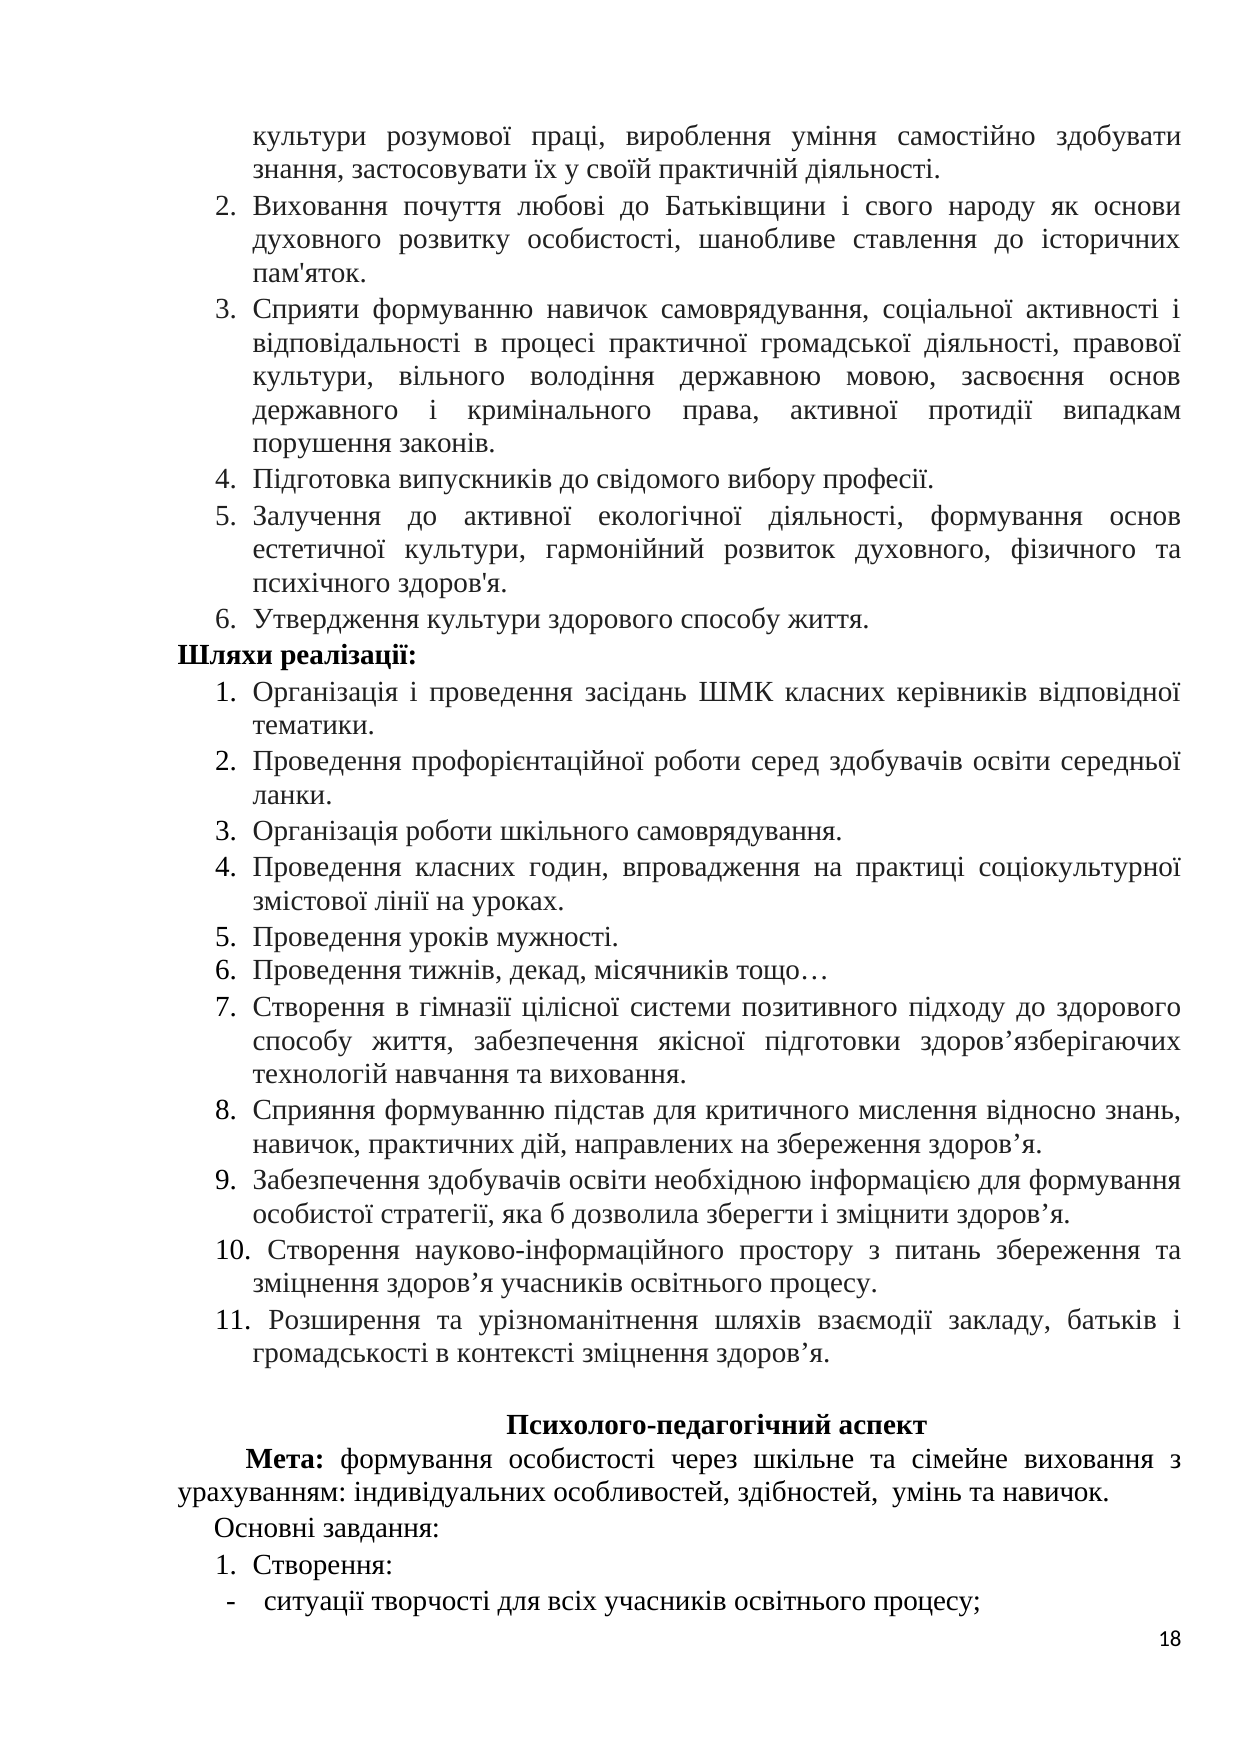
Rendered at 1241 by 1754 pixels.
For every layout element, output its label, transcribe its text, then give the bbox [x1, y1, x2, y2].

list ситуації творчості для всіх учасників освітнього процесу; [226, 1583, 1181, 1617]
list Психолого-педагогічний аспект [252, 1407, 1181, 1441]
list Створення в гімназії цілісної системи позитивного підходу до здорового способу життя, забезпечення якісної підготовки здоров’язберігаючих технологій навчання та виховання. [215, 989, 1181, 1090]
list Організація роботи шкільного самоврядування. [215, 813, 1181, 847]
list Проведення профорієнтаційної роботи серед здобувачів освіти середньої ланки. [215, 743, 1181, 811]
list Створення: [215, 1547, 1181, 1580]
list Виховання почуття любові до Батьківщини і свого народу як основи духовного розвитку особистості, шанобливе ставлення до історичних пам'яток. [215, 188, 1181, 288]
list Сприяння формуванню підстав для критичного мислення відносно знань, навичок, практичних дій, направлених на збереження здоров’я. [215, 1092, 1181, 1159]
list Забезпечення здобувачів освіти необхідною інформацією для формування особистої стратегії, яка б дозволила зберегти і зміцнити здоров’я. [215, 1162, 1181, 1229]
text Шляхи реалізації: [177, 637, 1181, 671]
text Мета: формування особистості через шкільне та сімейне виховання з урахуванням: індивідуальних особливостей, здібностей, умінь та навичок. [177, 1441, 1181, 1508]
list Сприяти формуванню навичок самоврядування, соціальної активності і відповідальності в процесі практичної громадської діяльності, правової культури, вільного володіння державною мовою, засвоєння основ державного і кримінального права, активної протидії випадкам порушення законів. [215, 291, 1181, 459]
list Утвердження культури здорового способу життя. [215, 601, 1181, 635]
list Проведення уроків мужності. [215, 919, 1181, 953]
list Проведення тижнів, декад, місячників тощо… [215, 953, 1181, 986]
list Проведення класних годин, впровадження на практиці соціокультурної змістової лінії на уроках. [215, 849, 1181, 917]
list Організація і проведення засідань ШМК класних керівників відповідної тематики. [215, 674, 1181, 741]
text Основні завдання: [177, 1511, 1181, 1544]
list Створення науково-інформаційного простору з питань збереження та зміцнення здоров’я учасників освітнього процесу. [215, 1232, 1181, 1299]
list Підготовка випускників до свідомого вибору професії. [215, 462, 1181, 495]
list Розширення та урізноманітнення шляхів взаємодії закладу, батьків і громадськості в контексті зміцнення здоров’я. [215, 1302, 1181, 1369]
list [215, 118, 1181, 185]
list Залучення до активної екологічної діяльності, формування основ естетичної культури, гармонійний розвиток духовного, фізичного та психічного здоров'я. [215, 498, 1181, 598]
